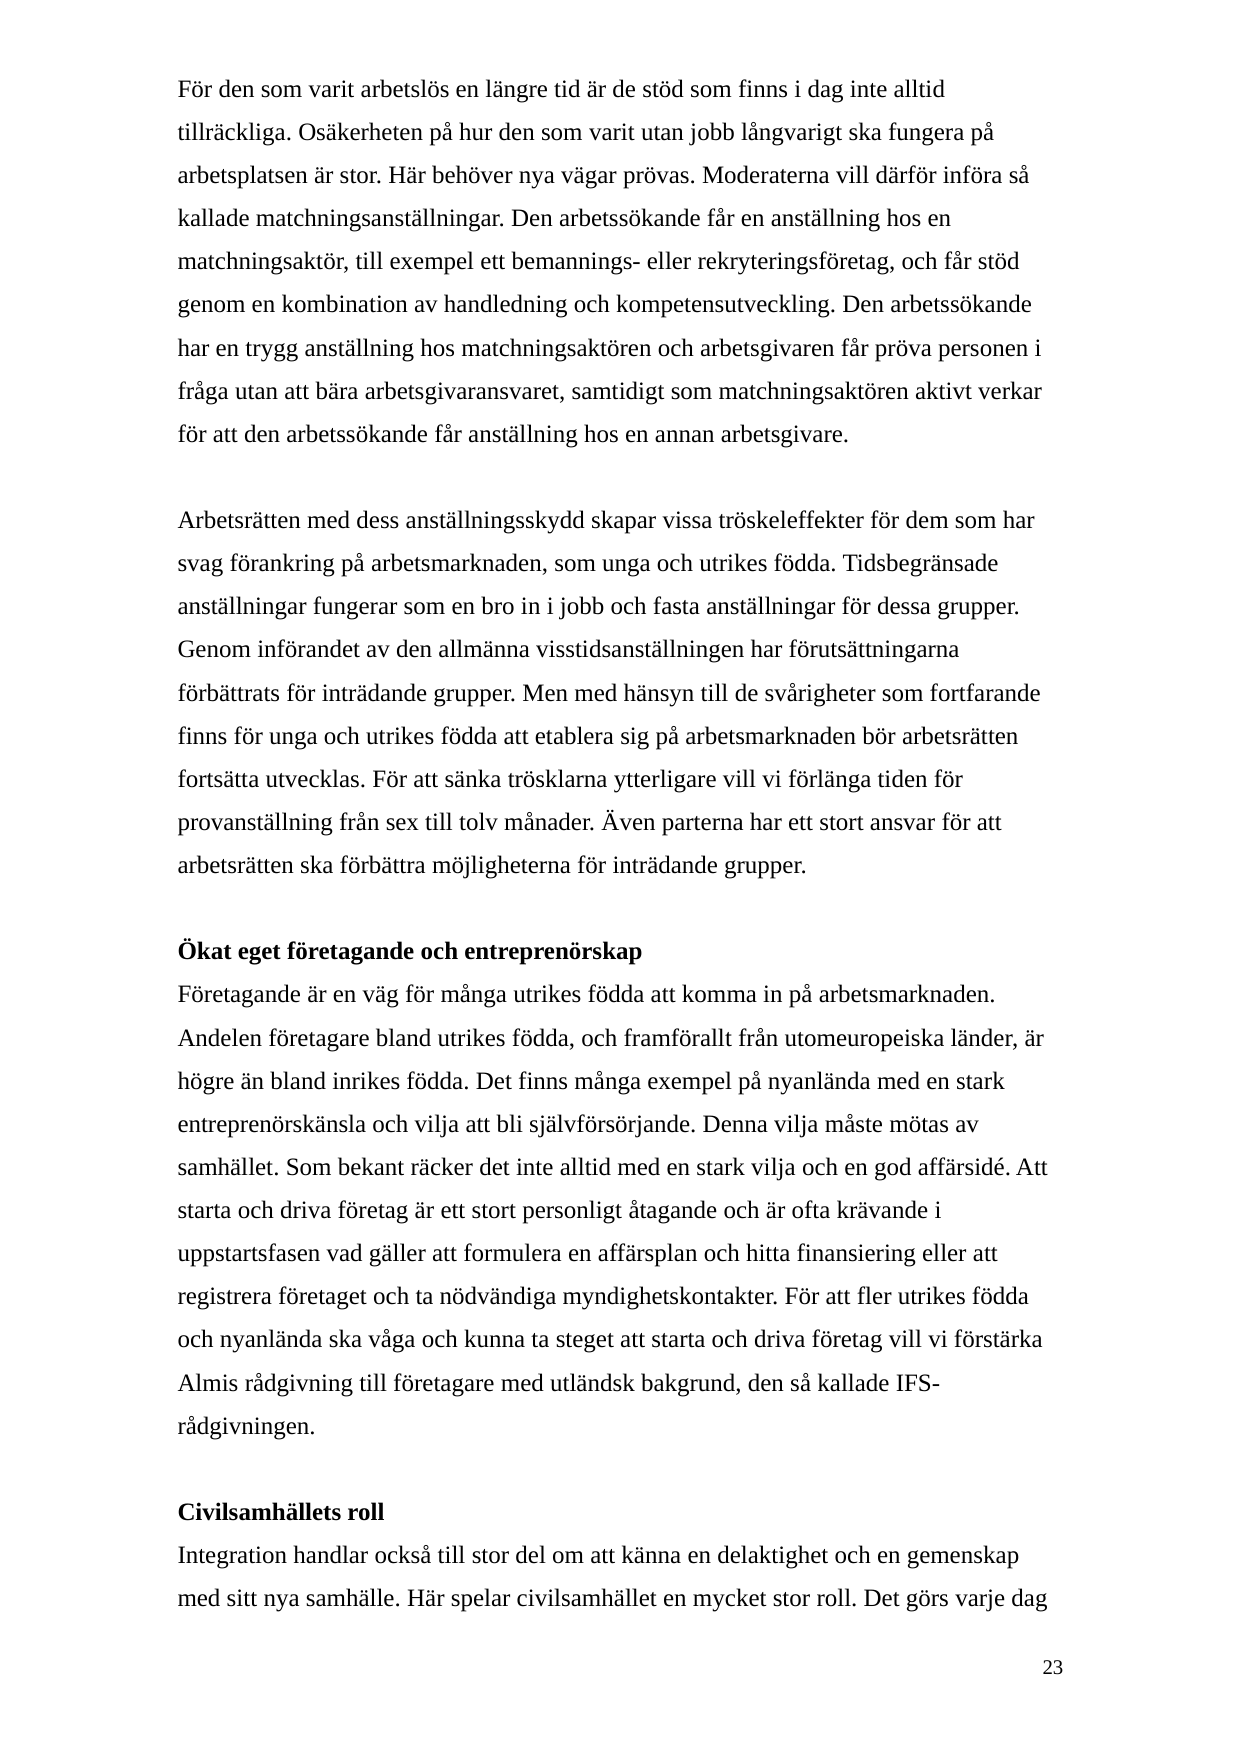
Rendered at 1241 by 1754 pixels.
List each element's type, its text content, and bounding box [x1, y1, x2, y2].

text För den som varit arbetslös en längre tid är de stöd som finns i dag inte alltid tillräckliga. Osäkerheten på hur den som varit utan jobb långvarigt ska fungera på arbetsplatsen är stor. Här behöver nya vägar prövas. Moderaterna vill därför införa så kallade matchningsanställningar. Den arbetssökande får en anställning hos en matchningsaktör, till exempel ett bemannings- eller rekryteringsföretag, och får stöd genom en kombination av handledning och kompetensutveckling. Den arbetssökande har en trygg anställning hos matchningsaktören och arbetsgivaren får pröva personen i fråga utan att bära arbetsgivaransvaret, samtidigt som matchningsaktören aktivt verkar för att den arbetssökande får anställning hos en annan arbetsgivare. [177, 74, 1063, 448]
text Företagande är en väg för många utrikes födda att komma in på arbetsmarknaden. Andelen företagare bland utrikes födda, och framförallt från utomeuropeiska länder, är högre än bland inrikes födda. Det finns många exempel på nyanlända med en stark entreprenörskänsla och vilja att bli självförsörjande. Denna vilja måste mötas av samhället. Som bekant räcker det inte alltid med en stark vilja och en god affärsidé. Att starta och driva företag är ett stort personligt åtagande och är ofta krävande i uppstartsfasen vad gäller att formulera en affärsplan och hitta finansiering eller att registrera företaget och ta nödvändiga myndighetskontakter. För att fler utrikes födda och nyanlända ska våga och kunna ta steget att starta och driva företag vill vi förstärka Almis rådgivning till företagare med utländsk bakgrund, den så kallade IFS-rådgivningen. [177, 979, 1063, 1439]
text Ökat eget företagande och entreprenörskap [177, 936, 1063, 965]
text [177, 1540, 1063, 1612]
text Arbetsrätten med dess anställningsskydd skapar vissa tröskeleffekter för dem som har svag förankring på arbetsmarknaden, som unga och utrikes födda. Tidsbegränsade anställningar fungerar som en bro in i jobb och fasta anställningar för dessa grupper. Genom införandet av den allmänna visstidsanställningen har förutsättningarna förbättrats för inträdande grupper. Men med hänsyn till de svårigheter som fortfarande finns för unga och utrikes födda att etablera sig på arbetsmarknaden bör arbetsrätten fortsätta utvecklas. För att sänka trösklarna ytterligare vill vi förlänga tiden för provanställning från sex till tolv månader. Även parterna har ett stort ansvar för att arbetsrätten ska förbättra möjligheterna för inträdande grupper. [177, 505, 1063, 879]
text Civilsamhällets roll [177, 1497, 1063, 1526]
